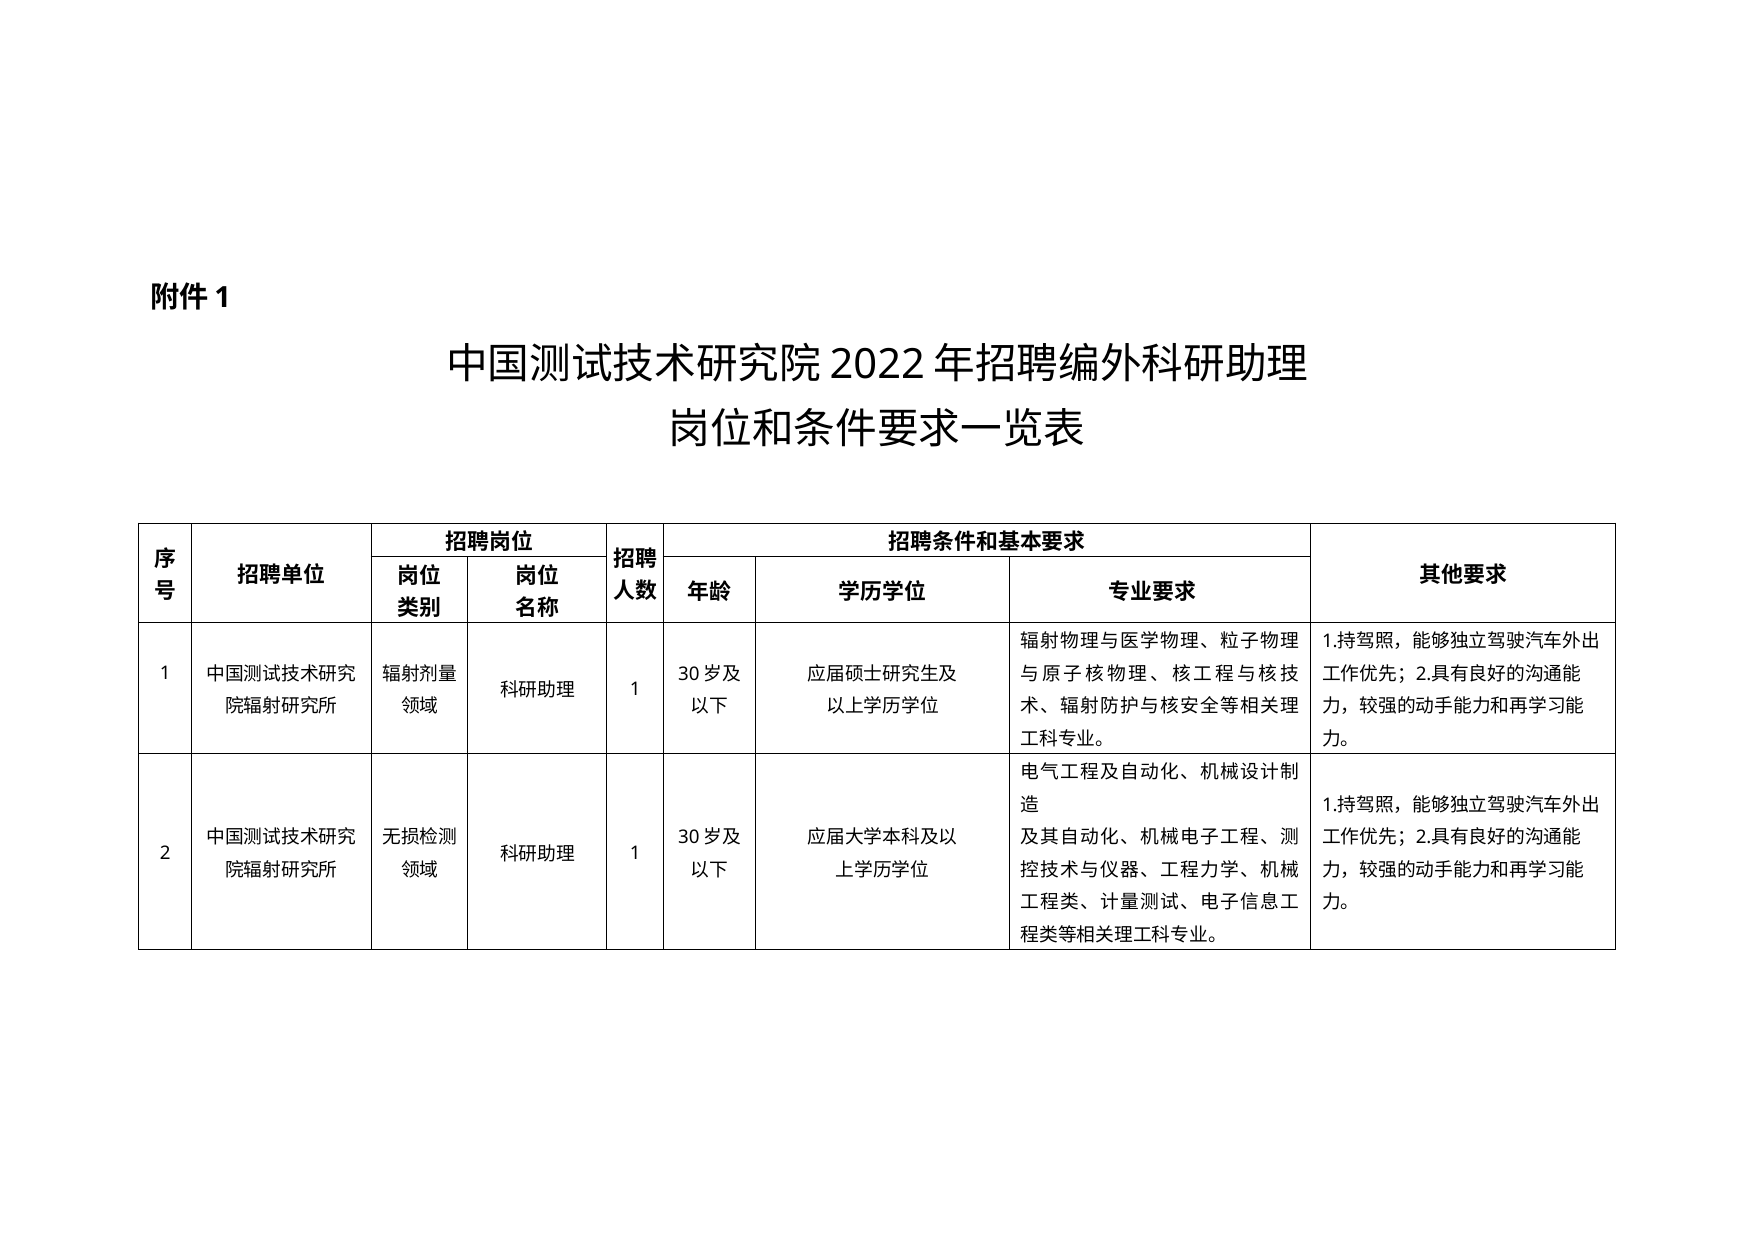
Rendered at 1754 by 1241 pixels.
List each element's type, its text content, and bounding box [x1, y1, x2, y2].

table_cell 30岁及以下 [664, 623, 755, 753]
table_cell 辐射剂量领域 [372, 623, 467, 753]
table_cell 科研助理 [468, 623, 606, 753]
table_header 其他要求 [1311, 524, 1615, 622]
table_cell 电气工程及自动化、机械设计制造 及其自动化、机械电子工程、测控技术与仪器、工程力学、机械工程类、计量测试、电子信息工程类等相关理工科专业。 [1010, 754, 1310, 949]
table_cell 专业要求 [1010, 557, 1310, 622]
table_cell 岗位 名称 [468, 557, 606, 622]
table_header 序号 [139, 524, 191, 622]
table_header 招聘单位 [192, 524, 371, 622]
table_cell 岗位 类别 [372, 557, 467, 622]
table_cell 1.持驾照，能够独立驾驶汽车外出工作优先；2.具有良好的沟通能力，较强的动手能力和再学习能力。 [1311, 754, 1615, 949]
table_cell 辐射物理与医学物理、粒子物理 与原子核物理、核工程与核技术、辐射防护与核安全等相关理工科专业。 [1010, 623, 1310, 753]
table_cell 30岁及以下 [664, 754, 755, 949]
table_header 招聘条件和基本要求 [664, 524, 1310, 556]
table_header 招聘岗位 [372, 524, 606, 556]
text 岗位和条件要求一览表 [150, 393, 1604, 458]
table_cell 1.持驾照，能够独立驾驶汽车外出工作优先；2.具有良好的沟通能力，较强的动手能力和再学习能力。 [1311, 623, 1615, 753]
text 中国测试技术研究院2022年招聘编外科研助理 [150, 328, 1604, 393]
text 附件1 [150, 263, 1604, 328]
table_cell 1 [607, 754, 663, 949]
table_cell 应届硕士研究生及 以上学历学位 [756, 623, 1009, 753]
table_cell 应届大学本科及以 上学历学位 [756, 754, 1009, 949]
table_cell 中国测试技术研究院辐射研究所 [192, 623, 371, 753]
table_cell 中国测试技术研究院辐射研究所 [192, 754, 371, 949]
table_cell 1 [139, 623, 191, 753]
table_cell 学历学位 [756, 557, 1009, 622]
table_cell 年龄 [664, 557, 755, 622]
table_cell 无损检测领域 [372, 754, 467, 949]
table_cell 1 [607, 623, 663, 753]
table_cell 科研助理 [468, 754, 606, 949]
table_cell 2 [139, 754, 191, 949]
table_header 招聘人数 [607, 524, 663, 622]
